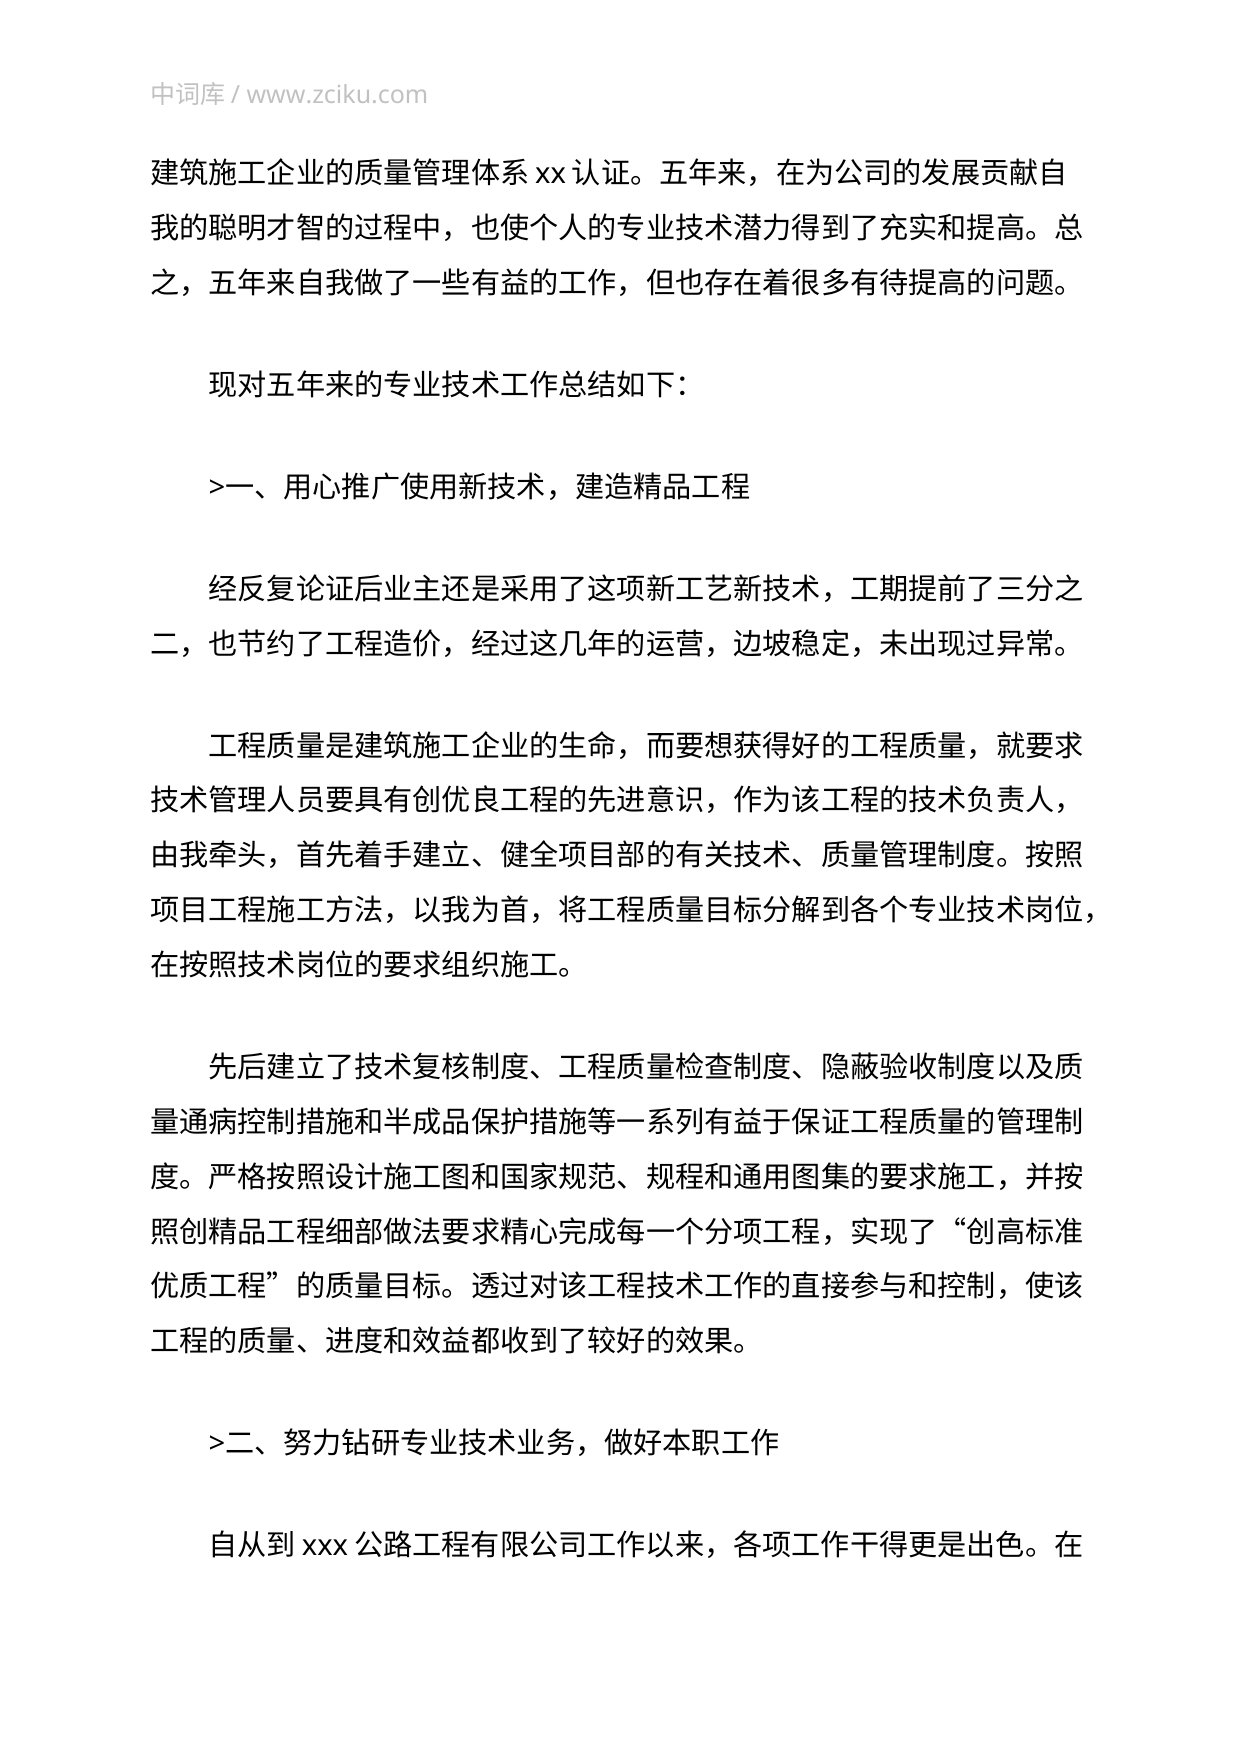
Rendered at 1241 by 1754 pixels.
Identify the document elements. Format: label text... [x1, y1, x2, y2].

text >一、用心推广使用新技术，建造精品工程 [150, 463, 1090, 506]
text 现对五年来的专业技术工作总结如下： [150, 362, 1090, 404]
text >二、努力钻研专业技术业务，做好本职工作 [150, 1420, 1090, 1462]
text 工程质量是建筑施工企业的生命，而要想获得好的工程质量，就要求技术管理人员要具有创优良工程的先进意识，作为该工程的技术负责人，由我牵头，首先着手建立、健全项目部的有关技术、质量管理制度。按照项目工程施工方法，以我为首，将工程质量目标分解到各个专业技术岗位，在按照技术岗位的要求组织施工。 [150, 722, 1090, 984]
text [150, 1522, 1090, 1564]
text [150, 150, 1090, 302]
text 经反复论证后业主还是采用了这项新工艺新技术，工期提前了三分之二，也节约了工程造价，经过这几年的运营，边坡稳定，未出现过异常。 [150, 565, 1090, 663]
text 先后建立了技术复核制度、工程质量检查制度、隐蔽验收制度以及质量通病控制措施和半成品保护措施等一系列有益于保证工程质量的管理制度。严格按照设计施工图和国家规范、规程和通用图集的要求施工，并按照创精品工程细部做法要求精心完成每一个分项工程，实现了“创高标准优质工程”的质量目标。透过对该工程技术工作的直接参与和控制，使该工程的质量、进度和效益都收到了较好的效果。 [150, 1043, 1090, 1360]
